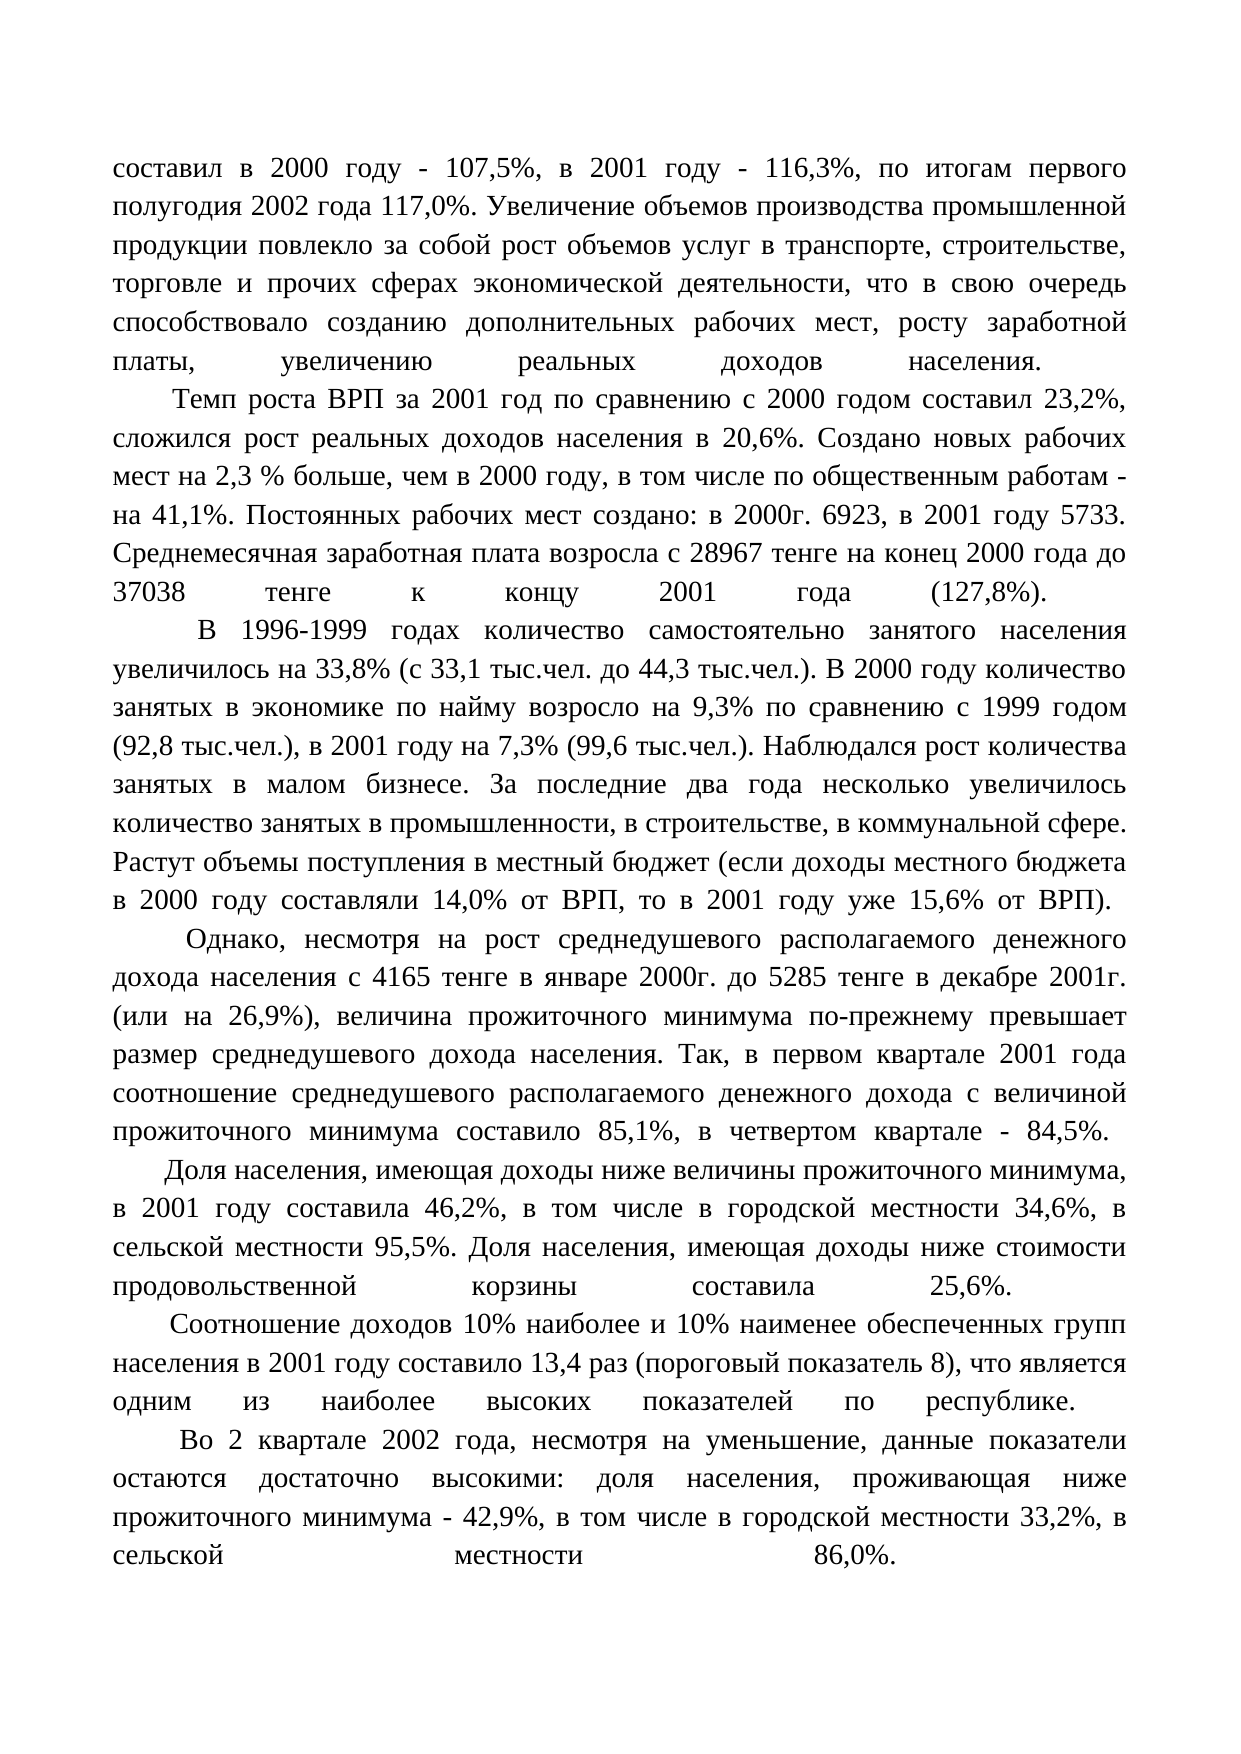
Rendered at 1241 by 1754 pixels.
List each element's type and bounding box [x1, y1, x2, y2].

text [112, 150, 1128, 1571]
